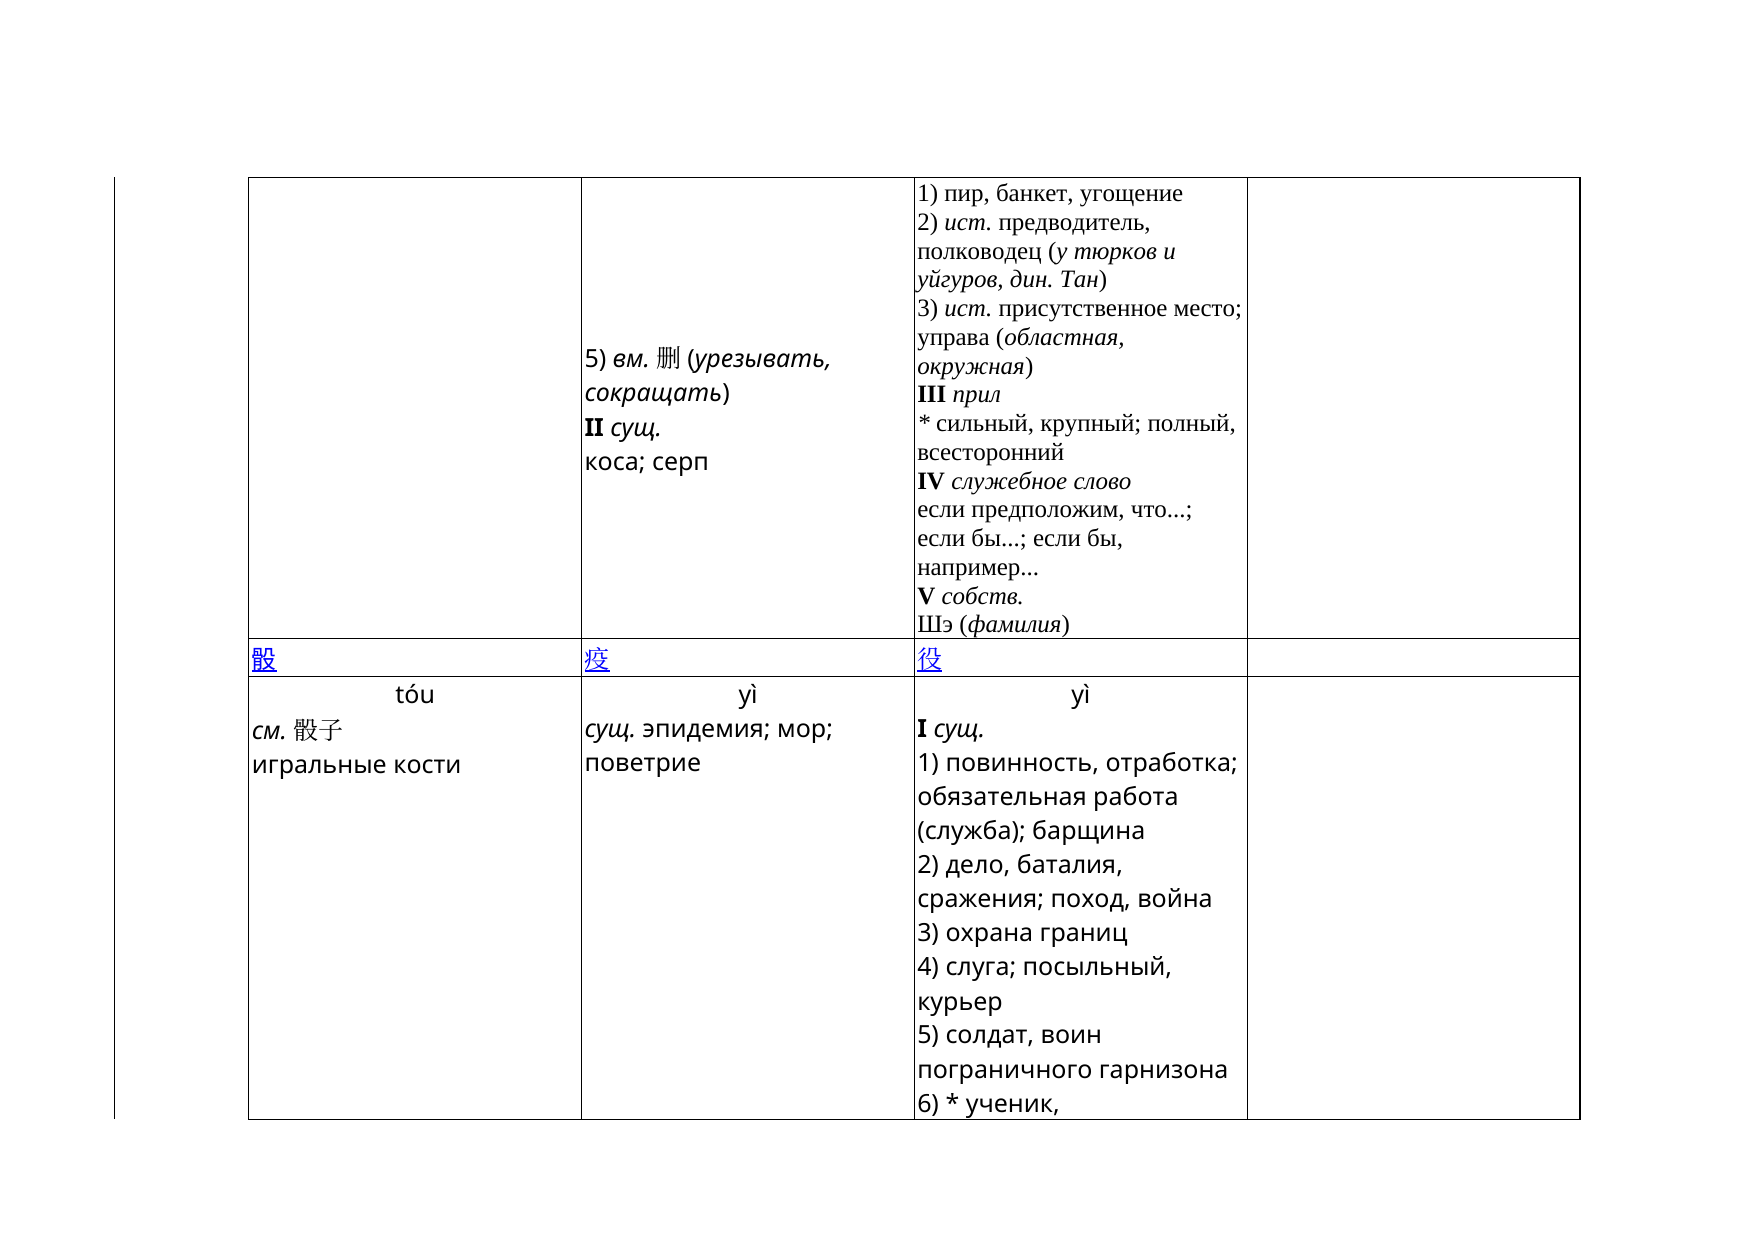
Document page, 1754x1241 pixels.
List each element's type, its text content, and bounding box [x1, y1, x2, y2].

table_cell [915, 677, 1247, 1119]
table_cell 役 [915, 639, 1247, 676]
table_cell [582, 677, 914, 1119]
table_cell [249, 178, 581, 638]
table_cell 骰 [249, 639, 581, 676]
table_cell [582, 178, 914, 638]
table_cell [915, 178, 1247, 638]
table_cell 疫 [582, 639, 914, 676]
table_cell [1248, 677, 1579, 1119]
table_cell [249, 677, 581, 1119]
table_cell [1248, 178, 1579, 638]
table_cell [1248, 639, 1579, 676]
